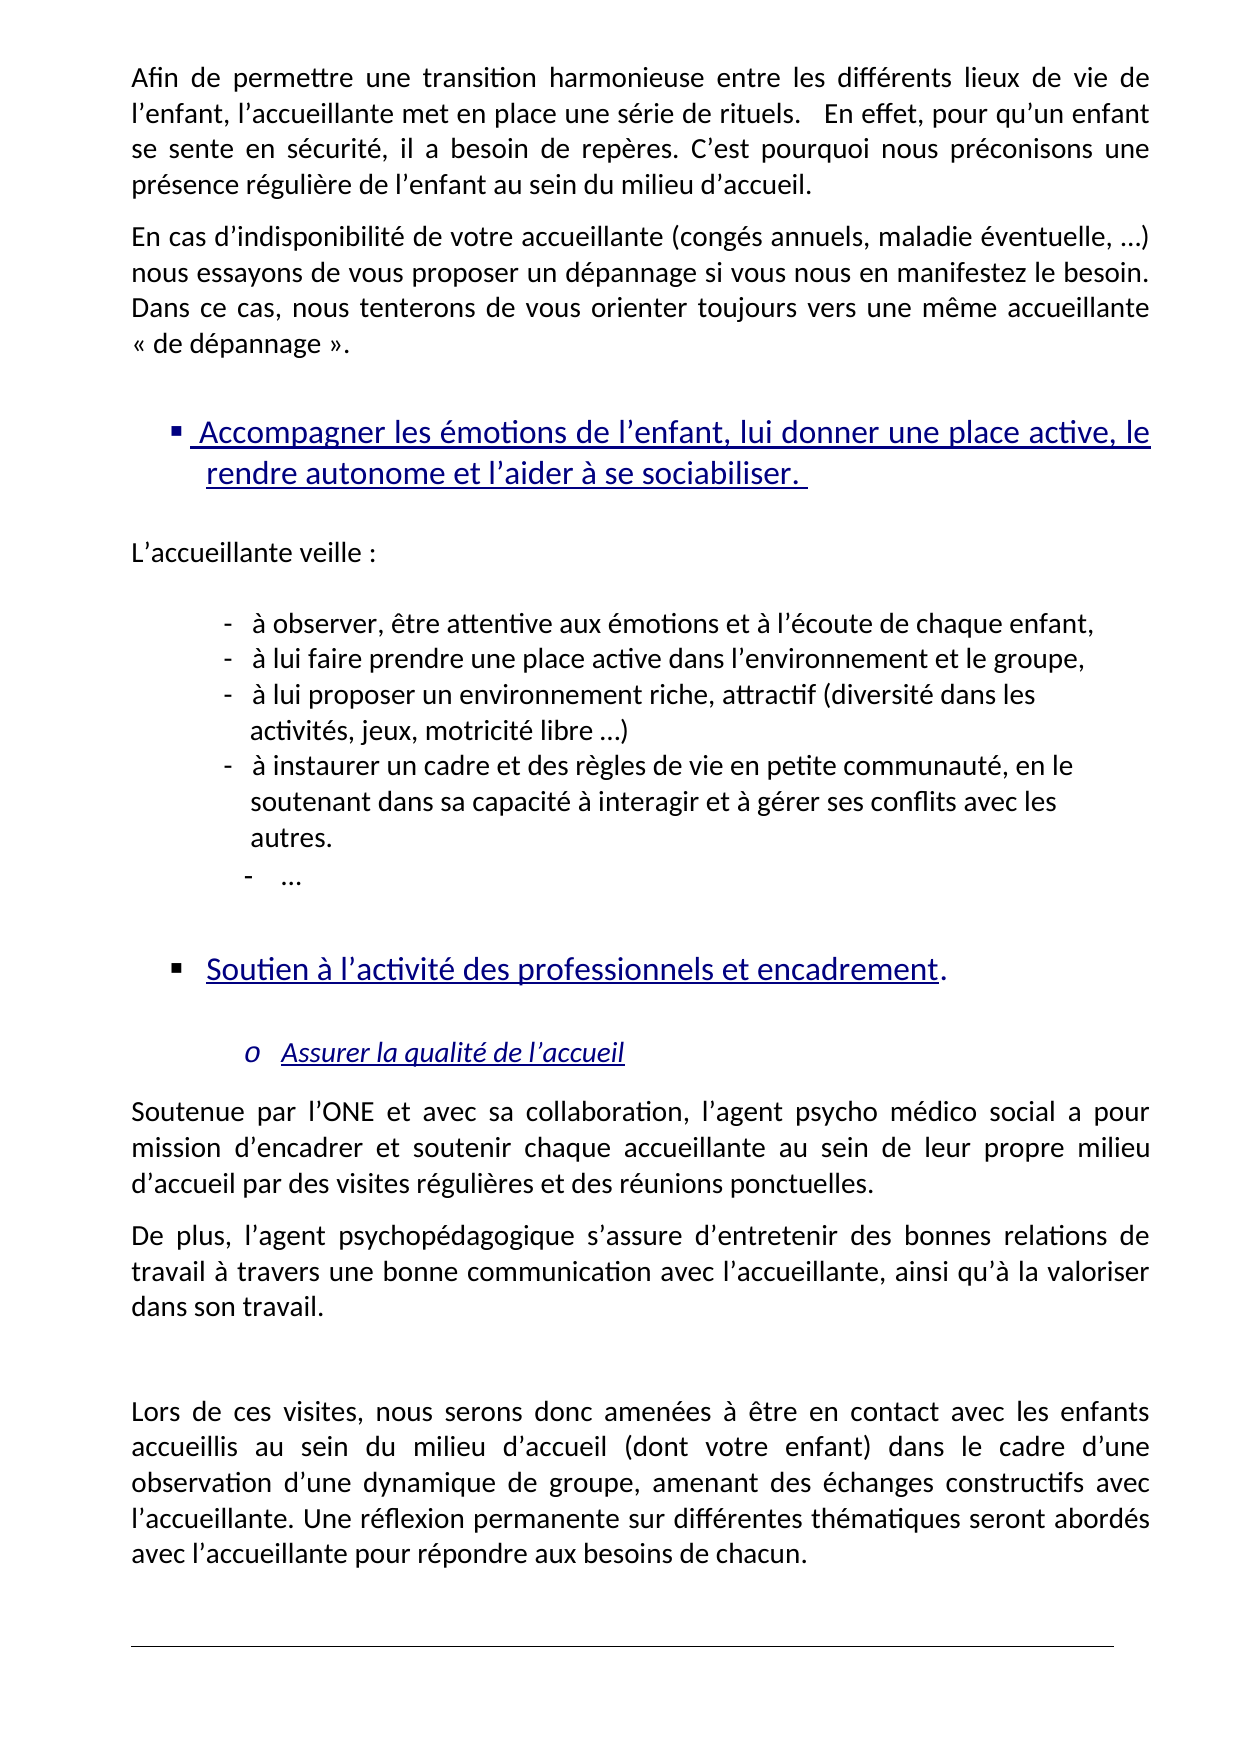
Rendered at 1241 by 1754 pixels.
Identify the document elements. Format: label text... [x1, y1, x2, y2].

text Lors de ces visites, nous serons donc amenées à être en contact avec les enfants accueillis au sein du milieu d’accueil (dont votre enfant) dans le cadre d’une observation d’une dynamique de groupe, amenant des échanges constructifs avec l’accueillante. Une réflexion permanente sur différentes thématiques seront abordés avec l’accueillante pour répondre aux besoins de chacun. [131, 1393, 1152, 1571]
text autres. [244, 819, 1152, 854]
list Accompagner les émotions de l’enfant, lui donner une place active, le rendre autonome et l’aider à se sociabiliser. [169, 411, 1152, 493]
text Afin de permettre une transition harmonieuse entre les différents lieux de vie de l’enfant, l’accueillante met en place une série de rituels. En effet, pour qu’un enfant se sente en sécurité, il a besoin de repères. C’est pourquoi nous préconisons une présence régulière de l’enfant au sein du milieu d’accueil. [131, 59, 1152, 202]
text - à lui proposer un environnement riche, attractif (diversité dans les [131, 676, 1152, 712]
list Soutien à l’activité des professionnels et encadrement. [169, 947, 1152, 988]
text activités, jeux, motricité libre …) [131, 712, 1152, 747]
list Assurer la qualité de l’accueil [244, 1034, 1152, 1071]
text - à observer, être attentive aux émotions et à l’écoute de chaque enfant, [131, 605, 1152, 641]
text De plus, l’agent psychopédagogique s’assure d’entretenir des bonnes relations de travail à travers une bonne communication avec l’accueillante, ainsi qu’à la valoriser dans son travail. [131, 1217, 1152, 1324]
text - à instaurer un cadre et des règles de vie en petite communauté, en le [131, 747, 1152, 783]
text Soutenue par l’ONE et avec sa collaboration, l’agent psycho médico social a pour mission d’encadrer et soutenir chaque accueillante au sein de leur propre milieu d’accueil par des visites régulières et des réunions ponctuelles. [131, 1093, 1152, 1200]
text L’accueillante veille : [131, 534, 1152, 569]
text - à lui faire prendre une place active dans l’environnement et le groupe, [131, 641, 1152, 676]
list … [244, 854, 1152, 894]
text soutenant dans sa capacité à interagir et à gérer ses conflits avec les [244, 783, 1152, 819]
text En cas d’indisponibilité de votre accueillante (congés annuels, maladie éventuelle, …) nous essayons de vous proposer un dépannage si vous nous en manifestez le besoin. Dans ce cas, nous tenterons de vous orienter toujours vers une même accueillante « de dépannage ». [131, 218, 1152, 361]
